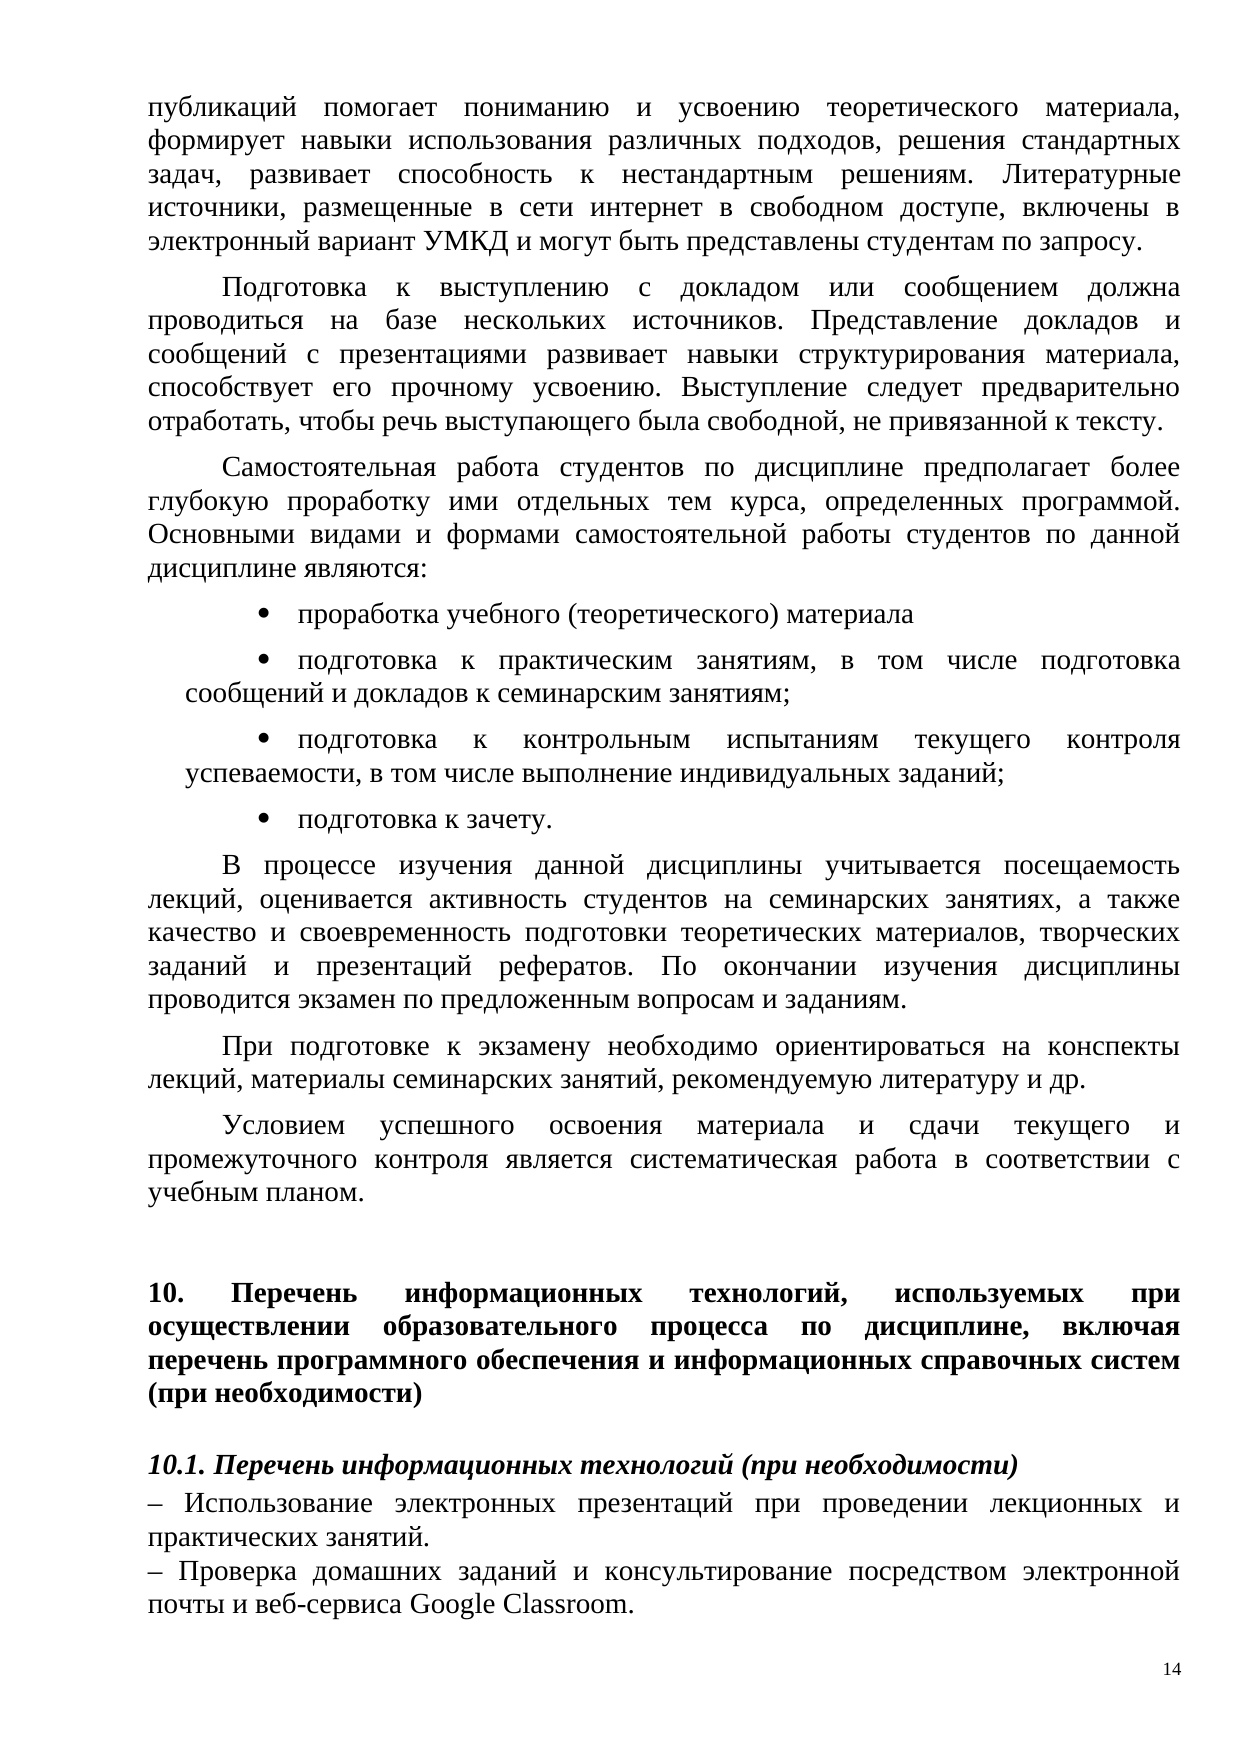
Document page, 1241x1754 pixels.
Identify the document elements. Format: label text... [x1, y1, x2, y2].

text 10. Перечень информационных технологий, используемых при осуществлении образовательного процесса по дисциплине, включая перечень программного обеспечения и информационных справочных систем (при необходимости) [148, 1275, 1181, 1409]
text 10.1. Перечень информационных технологий (при необходимости) [148, 1447, 1181, 1481]
list подготовка к контрольным испытаниям текущего контроля успеваемости, в том числе выполнение индивидуальных заданий; [185, 722, 1181, 789]
list проработка учебного (теоретического) материала [185, 596, 1181, 629]
text – Использование электронных презентаций при проведении лекционных и практических занятий. [148, 1486, 1181, 1553]
text Условием успешного освоения материала и сдачи текущего и промежуточного контроля является систематическая работа в соответствии с учебным планом. [148, 1107, 1181, 1208]
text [148, 89, 1181, 256]
text – Проверка домашних заданий и консультирование посредством электронной почты и веб-сервиса Google Classroom. [148, 1553, 1181, 1620]
list подготовка к зачету. [185, 801, 1181, 835]
text В процессе изучения данной дисциплины учитывается посещаемость лекций, оценивается активность студентов на семинарских занятиях, а также качество и своевременность подготовки теоретических материалов, творческих заданий и презентаций рефератов. По окончании изучения дисциплины проводится экзамен по предложенным вопросам и заданиям. [148, 847, 1181, 1015]
list подготовка к практическим занятиям, в том числе подготовка сообщений и докладов к семинарским занятиям; [185, 642, 1181, 709]
text Подготовка к выступлению с докладом или сообщением должна проводиться на базе нескольких источников. Представление докладов и сообщений с презентациями развивает навыки структурирования материала, способствует его прочному усвоению. Выступление следует предварительно отработать, чтобы речь выступающего была свободной, не привязанной к тексту. [148, 269, 1181, 437]
text Самостоятельная работа студентов по дисциплине предполагает более глубокую проработку ими отдельных тем курса, определенных программой. Основными видами и формами самостоятельной работы студентов по данной дисциплине являются: [148, 449, 1181, 583]
text При подготовке к экзамену необходимо ориентироваться на конспекты лекций, материалы семинарских занятий, рекомендуемую литературу и др. [148, 1028, 1181, 1095]
